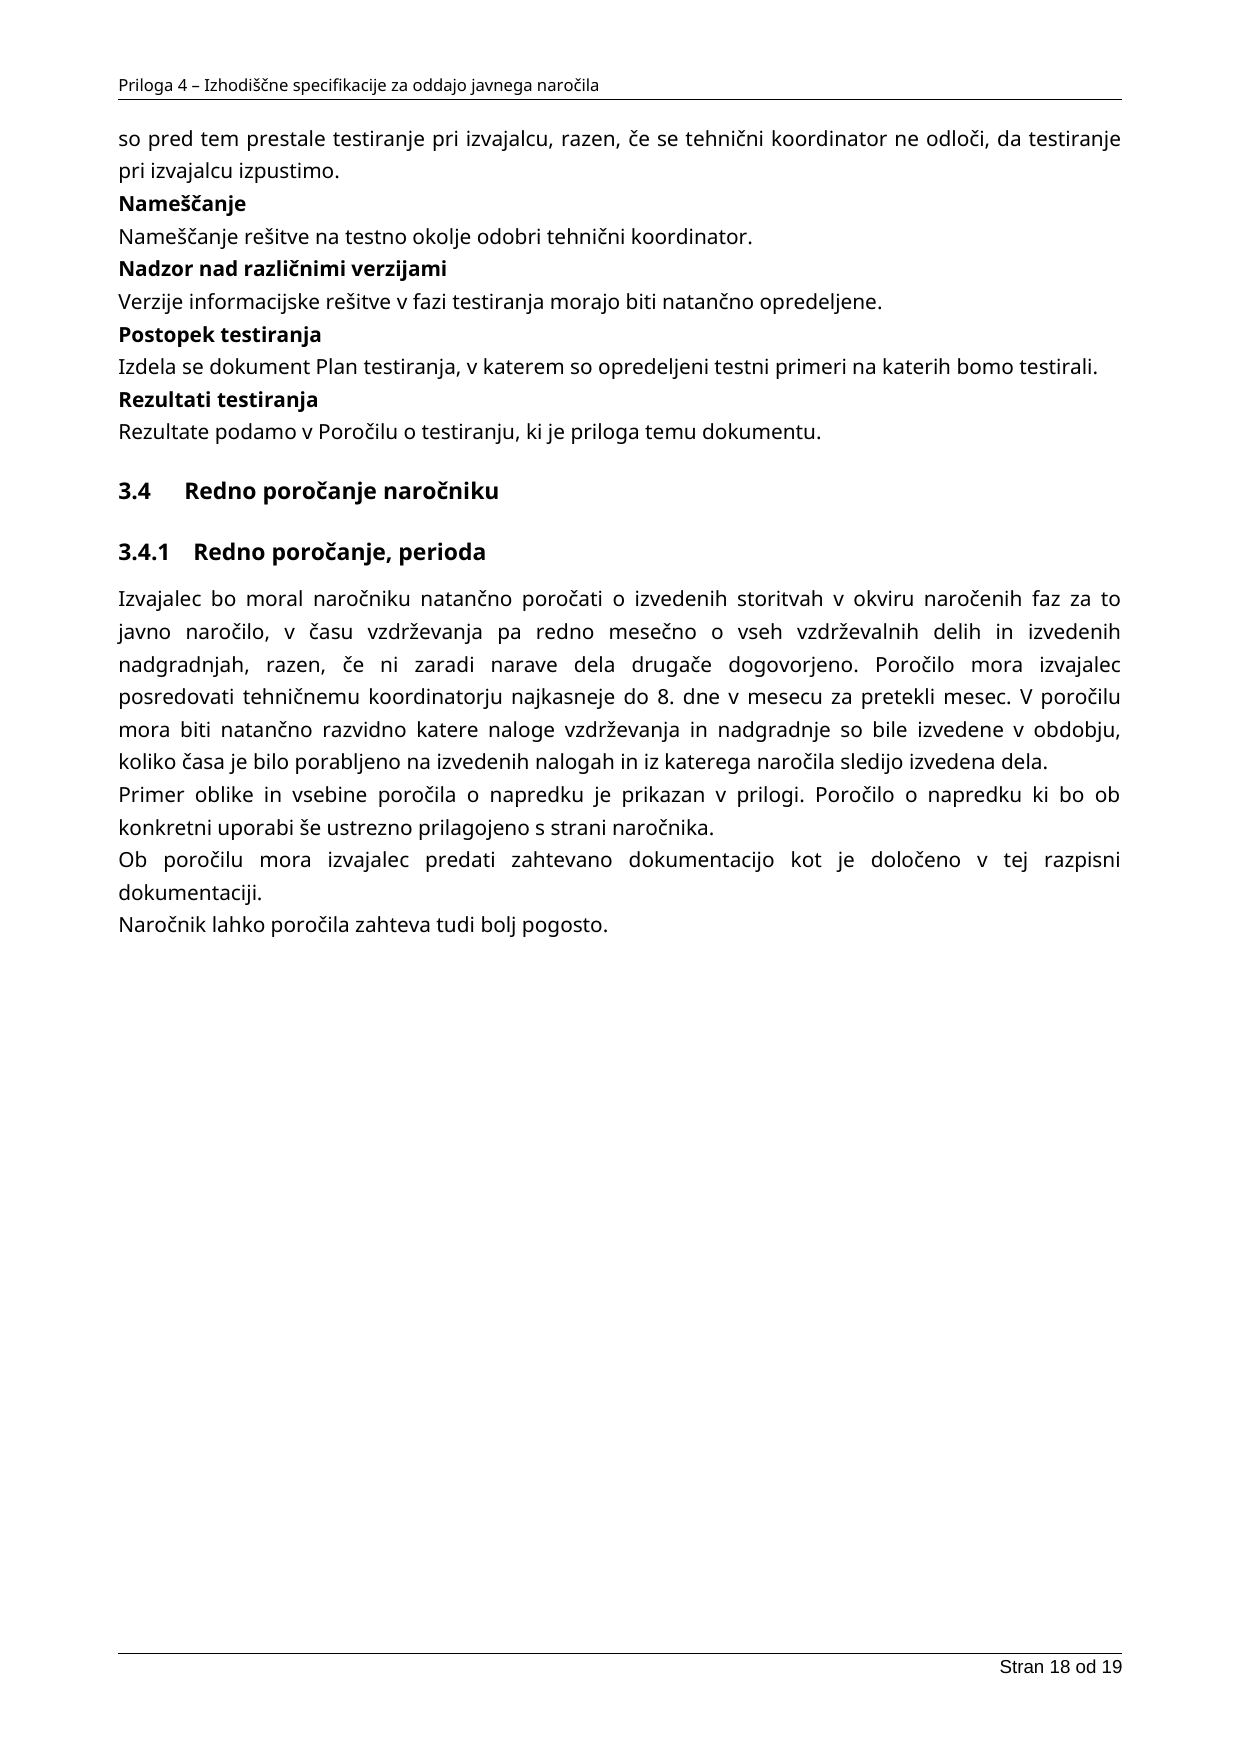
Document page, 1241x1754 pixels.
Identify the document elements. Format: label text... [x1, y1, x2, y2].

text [118, 124, 1122, 185]
text Nameščanje rešitve na testno okolje odobri tehnični koordinator. [118, 222, 1122, 250]
text Ob poročilu mora izvajalec predati zahtevano dokumentacijo kot je določeno v tej razpisni dokumentaciji. [118, 845, 1122, 906]
text Izdela se dokument Plan testiranja, v katerem so opredeljeni testni primeri na katerih bomo testirali. [118, 352, 1122, 381]
text Izvajalec bo moral naročniku natančno poročati o izvedenih storitvah v okviru naročenih faz za to javno naročilo, v času vzdrževanja pa redno mesečno o vseh vzdrževalnih delih in izvedenih nadgradnjah, razen, če ni zaradi narave dela drugače dogovorjeno. Poročilo mora izvajalec posredovati tehničnemu koordinatorju najkasneje do 8. dne v mesecu za pretekli mesec. V poročilu mora biti natančno razvidno katere naloge vzdrževanja in nadgradnje so bile izvedene v obdobju, koliko časa je bilo porabljeno na izvedenih nalogah in iz katerega naročila sledijo izvedena dela. [118, 584, 1122, 776]
text Nameščanje [118, 189, 1122, 218]
text Primer oblike in vsebine poročila o napredku je prikazan v prilogi. Poročilo o napredku ki bo ob konkretni uporabi še ustrezno prilagojeno s strani naročnika. [118, 780, 1122, 841]
subtitle Redno poročanje naročniku [118, 475, 1122, 506]
text Verzije informacijske rešitve v fazi testiranja morajo biti natančno opredeljene. [118, 287, 1122, 316]
text Naročnik lahko poročila zahteva tudi bolj pogosto. [118, 911, 1122, 939]
text Postopek testiranja [118, 320, 1122, 348]
text Nadzor nad različnimi verzijami [118, 254, 1122, 283]
text Rezultate podamo v Poročilu o testiranju, ki je priloga temu dokumentu. [118, 417, 1122, 446]
text Rezultati testiranja [118, 385, 1122, 413]
subtitle Redno poročanje, perioda [118, 536, 1122, 567]
